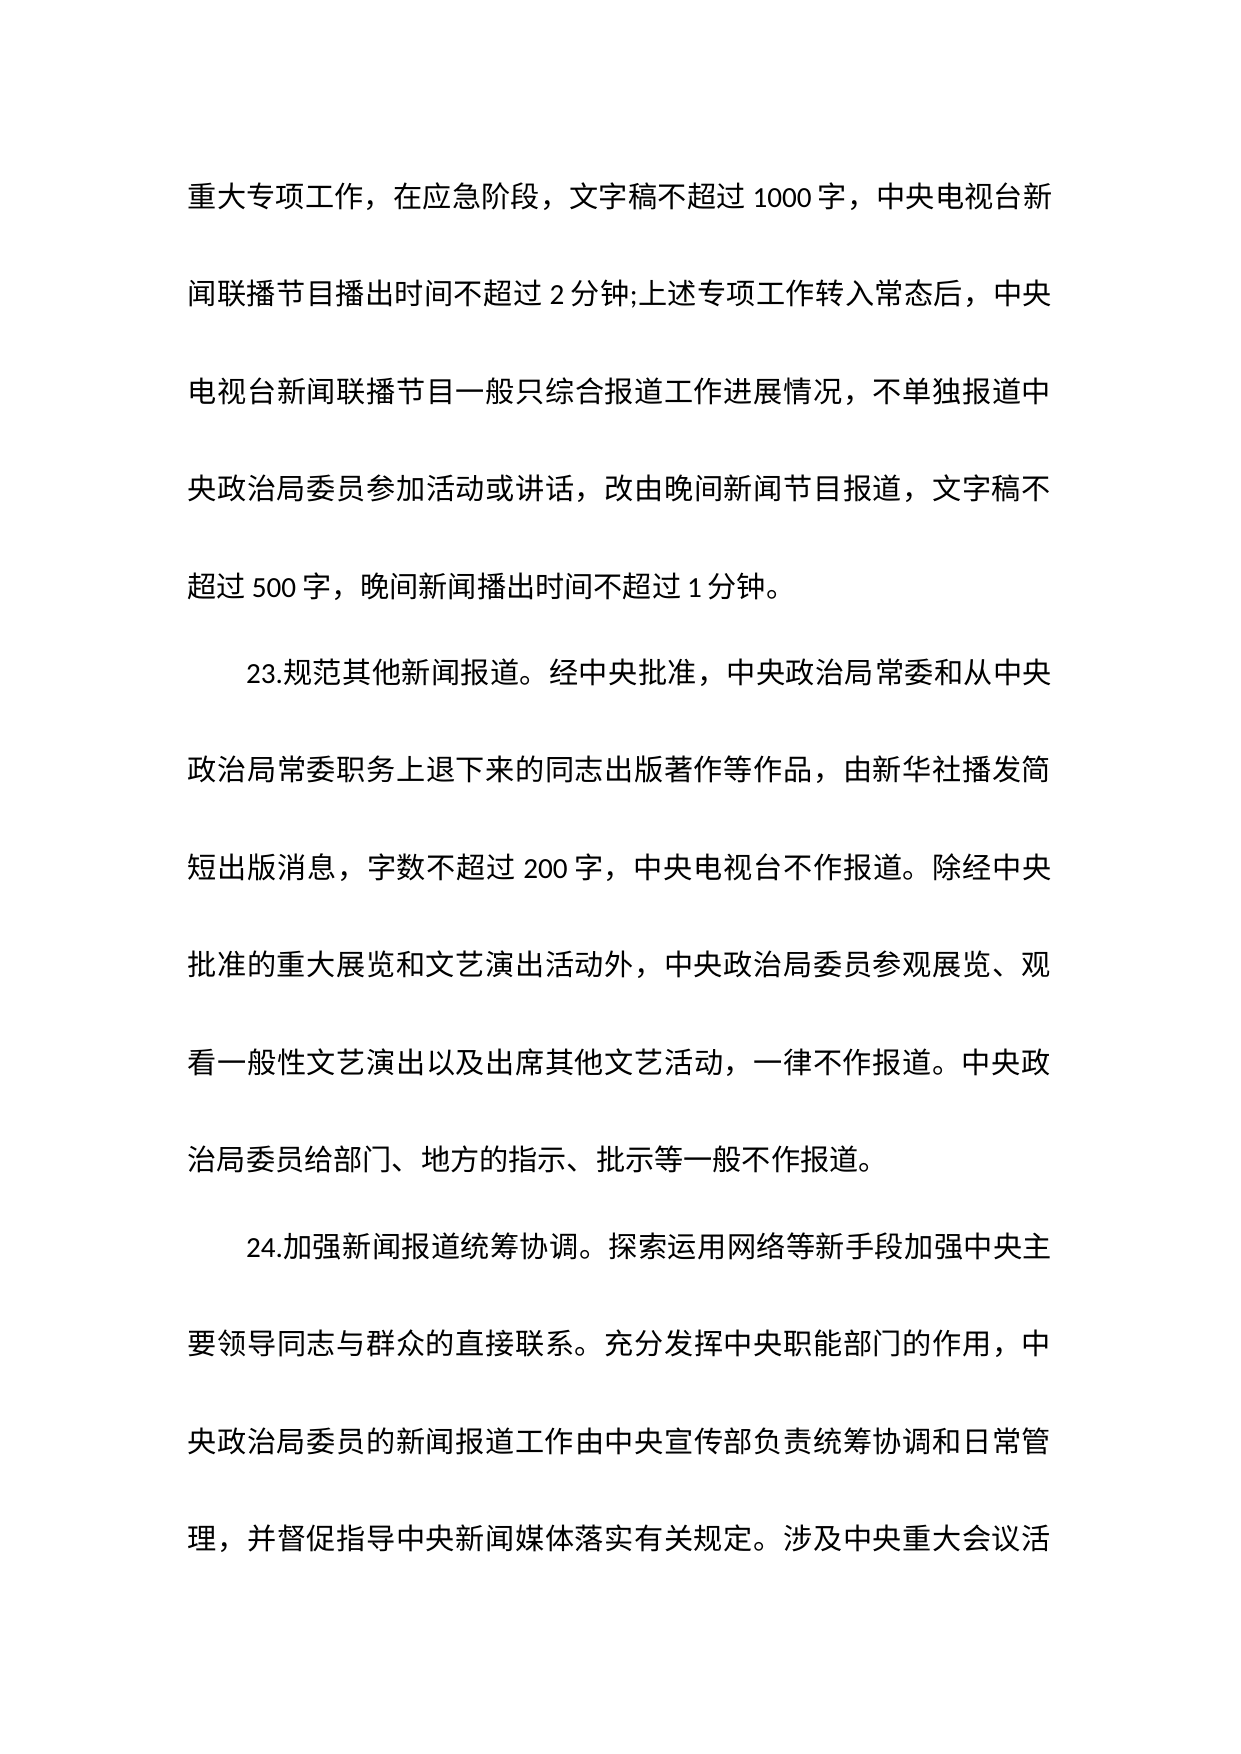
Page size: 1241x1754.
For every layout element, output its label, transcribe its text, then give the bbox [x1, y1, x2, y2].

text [187, 1212, 1053, 1569]
text 23.规范其他新闻报道。经中央批准，中央政治局常委和从中央政治局常委职务上退下来的同志出版著作等作品，由新华社播发简短出版消息，字数不超过200字，中央电视台不作报道。除经中央批准的重大展览和文艺演出活动外，中央政治局委员参观展览、观看一般性文艺演出以及出席其他文艺活动，一律不作报道。中央政治局委员给部门、地方的指示、批示等一般不作报道。 [187, 638, 1053, 1191]
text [187, 162, 1053, 617]
